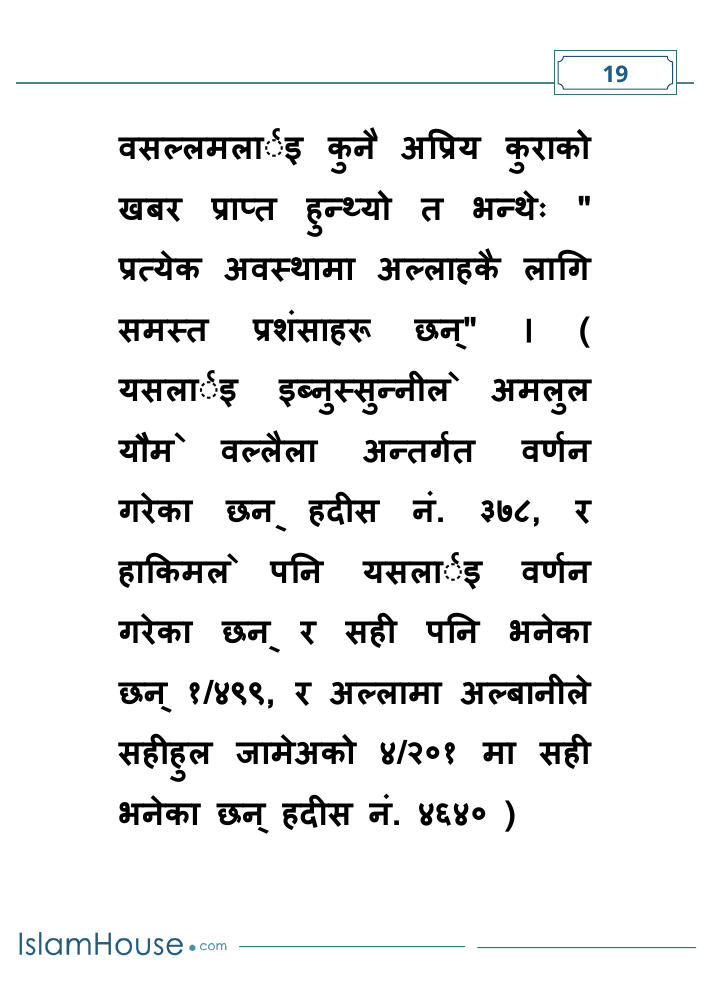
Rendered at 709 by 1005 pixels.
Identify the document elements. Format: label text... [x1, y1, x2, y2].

text २१८– जब रसूल सल्लल्लाहो अलैहे वसल्लमलार्इ कुनै खुशीको खबर प्राप्त हुन्थ्यो त उहाँ भन्थेः "त्यस अल्लाहको लागि सबै प्रशंसा छ जसको दया सहायताले समस्त असल कुराहरू सम्पन्न हुन्छन्" । र जब उहाँ सल्लल्लाहो अलैहे वसल्लमलार्इ कुनै अप्रिय कुराको खबर प्राप्त हुन्थ्यो त भन्थेः " प्रत्येक अवस्थामा अल्लाहकै लागि समस्त प्रशंसाहरू छन्" । ( यसलार्इ इब्नुस्सुन्नीले अमलुल यौमे वल्लैला अन्तर्गत वर्णन गरेका छन् हदीस नं. ३७८, र हाकिमले पनि यसलार्इ वर्णन गरेका छन् र सही पनि भनेका छन् १/४९९, र अल्लामा अल्बानीले सहीहुल जामेअको ४/२०१ मा सही भनेका छन् हदीस नं. ४६४० ) [118, 118, 591, 840]
picture [471, 929, 697, 962]
picture [12, 928, 466, 961]
